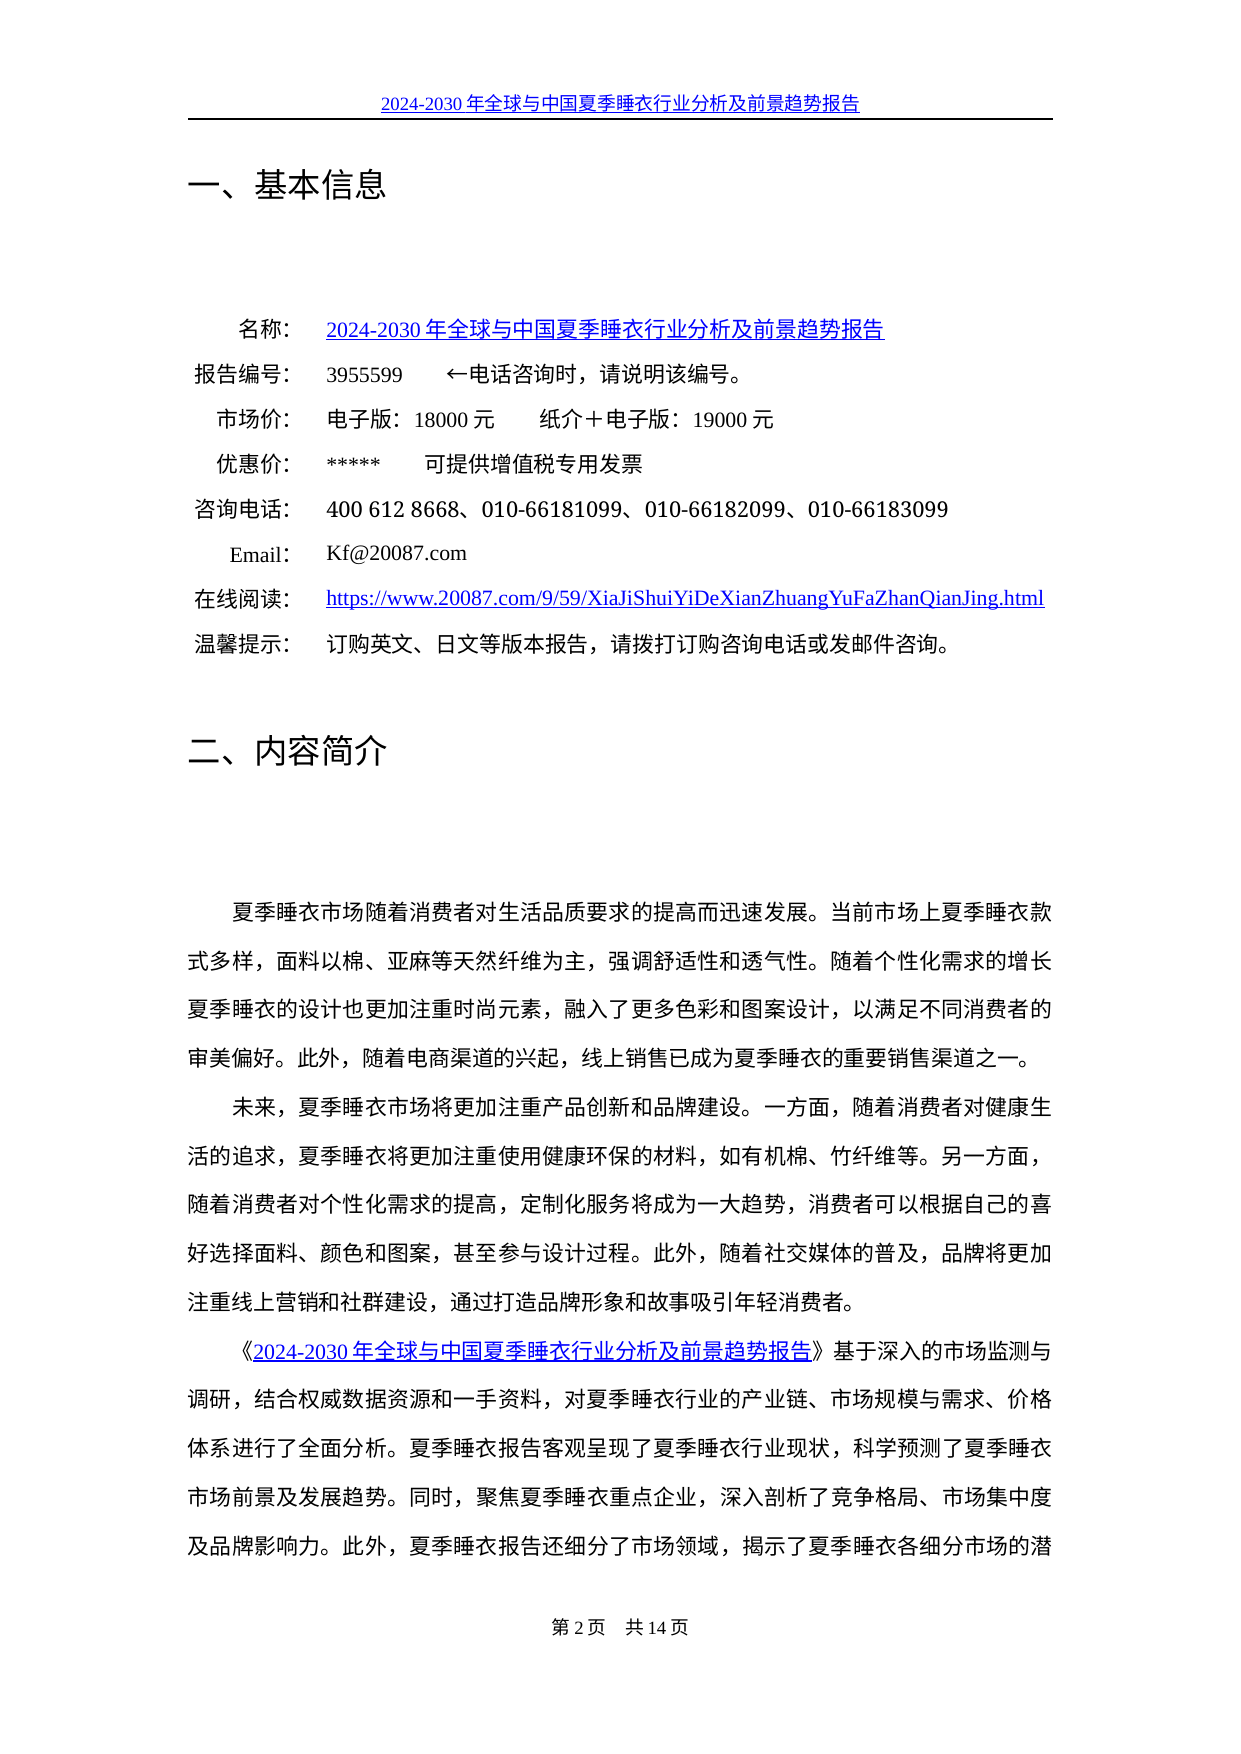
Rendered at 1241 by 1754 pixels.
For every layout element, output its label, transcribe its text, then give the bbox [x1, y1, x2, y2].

table_header 名称： [167, 312, 315, 357]
table_cell 订购英文、日文等版本报告，请拨打订购咨询电话或发邮件咨询。 [315, 627, 1073, 672]
table_cell 报告编号： [167, 357, 315, 402]
table_cell 在线阅读： [167, 582, 315, 627]
table_header 2024-2030年全球与中国夏季睡衣行业分析及前景趋势报告 [315, 312, 1073, 357]
table_cell 市场价： [167, 402, 315, 447]
table_cell 400 612 8668、010-66181099、010-66182099、010-66183099 [315, 492, 1073, 537]
table_cell ***** 可提供增值税专用发票 [315, 447, 1073, 492]
table_cell Email： [167, 537, 315, 582]
table_cell 3955599 ←电话咨询时，请说明该编号。 [315, 357, 1073, 402]
title 一、基本信息 [187, 150, 1053, 215]
table_cell Kf@20087.com [315, 537, 1073, 582]
table_cell [315, 582, 1073, 627]
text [187, 894, 1053, 1561]
table_cell 电子版：18000 元 纸介＋电子版：19000 元 [315, 402, 1073, 447]
table_cell 优惠价： [167, 447, 315, 492]
table_cell 温馨提示： [167, 627, 315, 672]
title 二、内容简介 [187, 717, 1053, 782]
table_cell 咨询电话： [167, 492, 315, 537]
